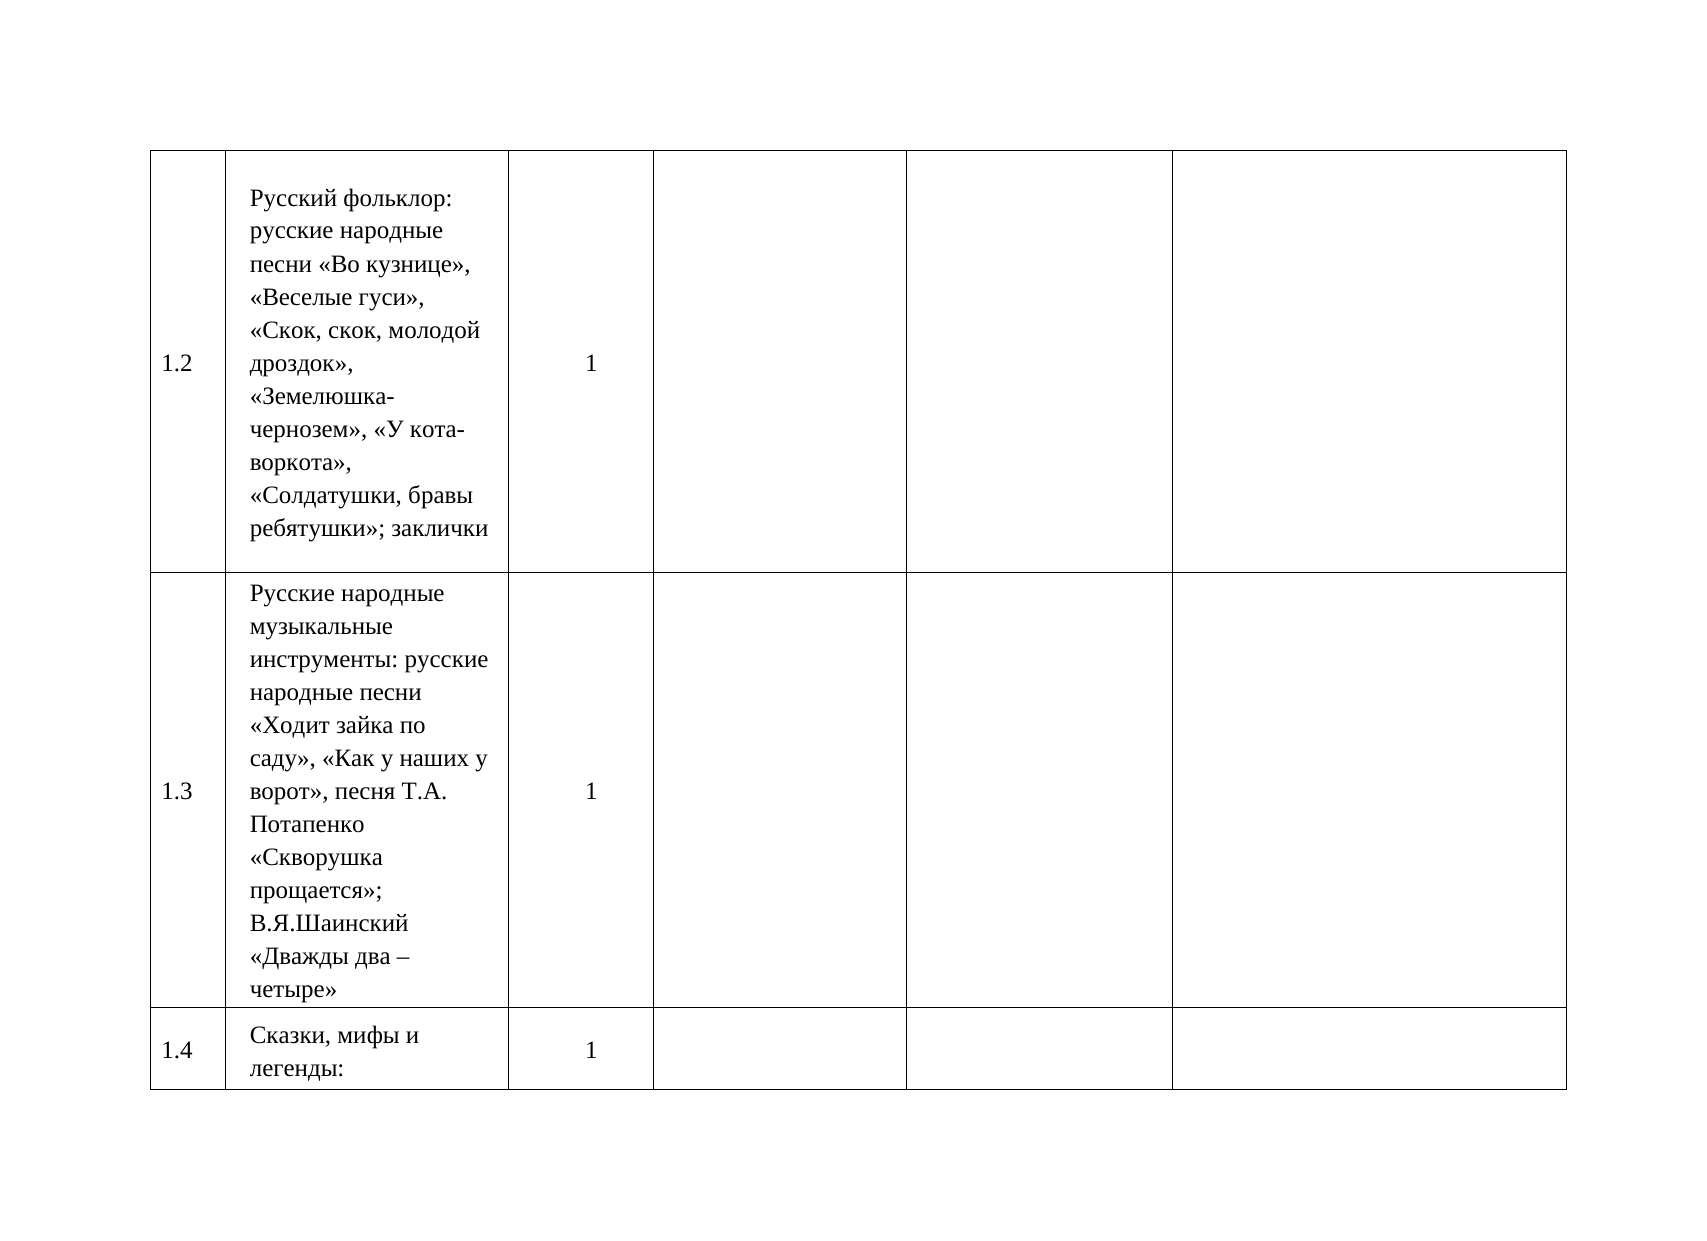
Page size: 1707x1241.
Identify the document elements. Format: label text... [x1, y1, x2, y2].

table_cell Русские народные музыкальные инструменты: русские народные песни «Ходит зайка по саду», «Как у наших у ворот», песня Т.А. Потапенко «Скворушка прощается»; В.Я.Шаинский «Дважды два – четыре» [226, 573, 508, 1007]
table_cell Русский фольклор: русские народные песни «Во кузнице», «Веселые гуси», «Скок, скок, молодой дроздок», «Земелюшка-чернозем», «У кота-воркота», «Солдатушки, бравы ребятушки»; заклички [226, 151, 508, 572]
table_cell [1173, 151, 1566, 572]
table_cell [907, 1008, 1172, 1089]
table_cell [1173, 1008, 1566, 1089]
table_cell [226, 1008, 508, 1089]
table_cell 1 [509, 1008, 653, 1089]
table_cell [654, 573, 906, 1007]
table_cell [907, 151, 1172, 572]
table_cell 1 [509, 573, 653, 1007]
table_cell [907, 573, 1172, 1007]
table_cell 1.2 [151, 151, 225, 572]
table_cell [654, 151, 906, 572]
table_cell 1.3 [151, 573, 225, 1007]
table_cell 1 [509, 151, 653, 572]
table_cell 1.4 [151, 1008, 225, 1089]
table_cell [654, 1008, 906, 1089]
table_cell [1173, 573, 1566, 1007]
